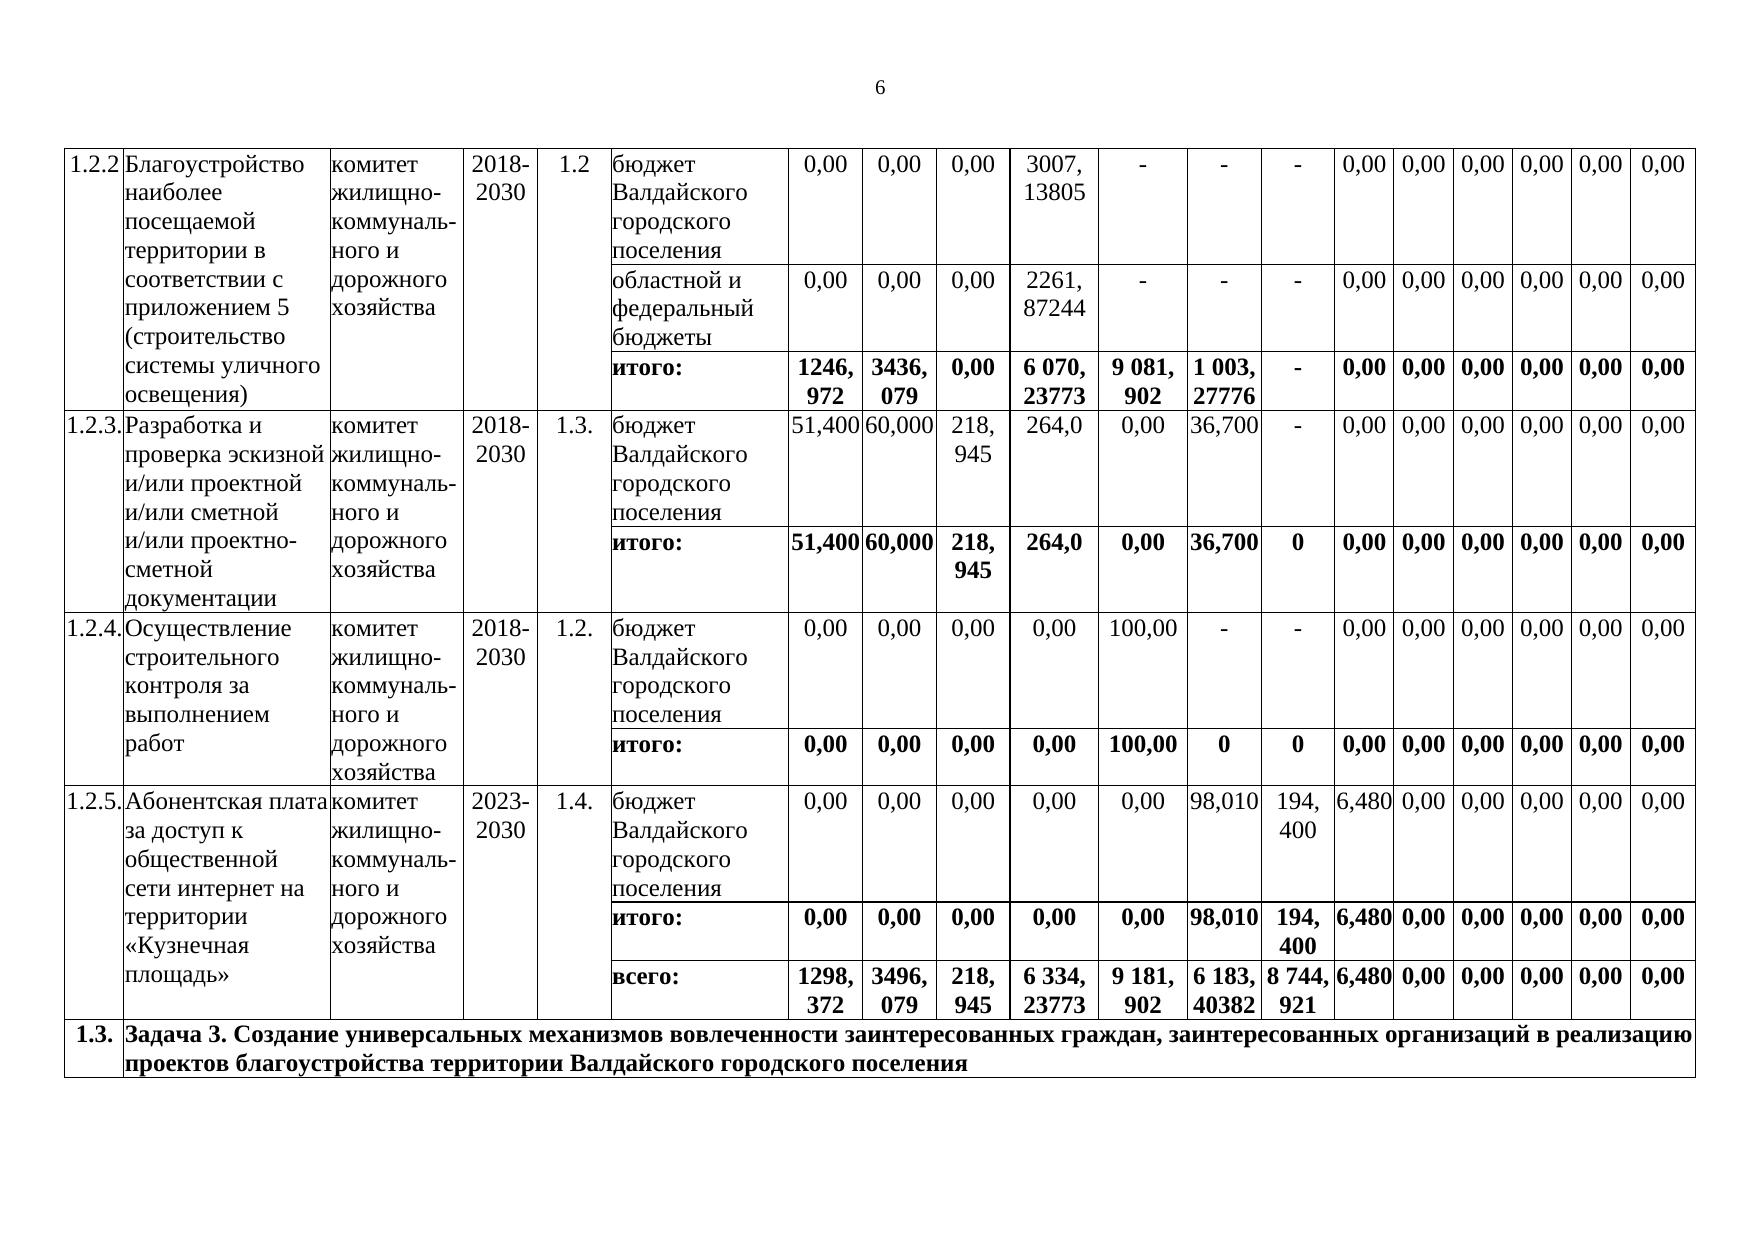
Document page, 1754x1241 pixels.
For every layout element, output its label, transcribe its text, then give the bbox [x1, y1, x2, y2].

table_cell 0,00 [1631, 149, 1695, 264]
table_cell 0,00 [863, 149, 936, 264]
table_cell 0,00 [1099, 903, 1187, 960]
table_cell 0,00 [1513, 961, 1571, 1018]
table_cell 0,00 [863, 265, 936, 351]
table_cell 0,00 [1572, 149, 1630, 264]
table_cell областной и федеральный бюджеты [612, 265, 788, 351]
table_cell 0,00 [1454, 527, 1512, 612]
table_cell 0,00 [937, 352, 1009, 409]
table_cell 0,00 [1335, 729, 1393, 785]
table_cell 0,00 [1513, 149, 1571, 264]
table_cell 2018-2030 [464, 613, 537, 785]
table_cell 0,00 [1394, 352, 1453, 409]
table_cell 0,00 [1394, 961, 1453, 1018]
table_cell 6,480 [1335, 903, 1393, 960]
table_cell 0,00 [863, 729, 936, 785]
table_cell - [1188, 265, 1261, 351]
table_cell 0,00 [1513, 411, 1571, 526]
table_cell комитет жилищно-коммуналь-ного и дорожного хозяйства [331, 786, 463, 1018]
table_cell итого: [612, 903, 788, 960]
table_cell 0,00 [1099, 527, 1187, 612]
table_cell - [1099, 149, 1187, 264]
table_cell 0,00 [1572, 961, 1630, 1018]
table_cell комитет жилищно-коммуналь-ного и дорожного хозяйства [331, 411, 463, 612]
table_cell 0,00 [1572, 613, 1630, 728]
table_cell 60,000 [863, 411, 936, 526]
table_cell 51,400 [789, 411, 862, 526]
table_cell 0,00 [937, 149, 1009, 264]
table_cell 0 [1262, 527, 1334, 612]
table_cell 0,00 [1631, 786, 1695, 901]
table_cell 218, 945 [937, 411, 1009, 526]
table_cell - [1262, 352, 1334, 409]
table_cell 2018-2030 [464, 149, 537, 409]
table_cell 0,00 [1011, 903, 1098, 960]
table_cell 8 744, 921 [1262, 961, 1334, 1018]
table_cell 264,0 [1011, 411, 1098, 526]
table_cell 0,00 [1335, 613, 1393, 728]
table_cell 1.3. [65, 1020, 123, 1077]
table_cell 0,00 [1454, 729, 1512, 785]
table_cell 0,00 [1099, 411, 1187, 526]
table_cell 0,00 [789, 613, 862, 728]
table_cell 0,00 [1631, 729, 1695, 785]
table_cell Абонентская плата за доступ к общественной сети интернет на территории «Кузнечная площадь» [124, 786, 330, 1018]
table_cell 0,00 [1513, 786, 1571, 901]
table_cell 1.2.4. [65, 613, 123, 785]
table_cell 0,00 [1454, 961, 1512, 1018]
table_cell 0,00 [1099, 786, 1187, 901]
table_cell 100,00 [1099, 729, 1187, 785]
table_cell 0,00 [1572, 786, 1630, 901]
table_cell 0,00 [863, 613, 936, 728]
table_cell 0,00 [1011, 786, 1098, 901]
table_cell 0,00 [1454, 352, 1512, 409]
table_cell 1246, 972 [789, 352, 862, 409]
table_cell 2261, 87244 [1011, 265, 1098, 351]
table_cell 0,00 [1572, 729, 1630, 785]
table_cell 0 [1188, 729, 1261, 785]
table_cell 51,400 [789, 527, 862, 612]
table_cell 0,00 [863, 786, 936, 901]
table_cell - [1099, 265, 1187, 351]
table_cell комитет жилищно-коммуналь-ного и дорожного хозяйства [331, 613, 463, 785]
table_cell 98,010 [1188, 786, 1261, 901]
table_cell 0,00 [1335, 352, 1393, 409]
table_cell 0,00 [1513, 903, 1571, 960]
table_cell 0,00 [1454, 149, 1512, 264]
table_cell 1.2.5. [65, 786, 123, 1018]
table_cell 1.3. [538, 411, 611, 612]
table_cell 0,00 [1335, 265, 1393, 351]
table_cell 194, 400 [1262, 903, 1334, 960]
table_cell 1.2.3. [65, 411, 123, 612]
table_cell бюджет Валдайского городского поселения [612, 786, 788, 901]
table_cell всего: [612, 961, 788, 1018]
table_cell 218, 945 [937, 527, 1009, 612]
table_cell 0,00 [1513, 613, 1571, 728]
table_cell 2023-2030 [464, 786, 537, 1018]
table_cell 36,700 [1188, 411, 1261, 526]
table_cell 0,00 [1631, 961, 1695, 1018]
table_cell Благоустройство наиболее посещаемой территории в соответствии с приложением 5 (строительство системы уличного освещения) [124, 149, 330, 409]
table_cell Задача 3. Создание универсальных механизмов вовлеченности заинтересованных граждан, заинтересованных организаций в реализацию проектов благоустройства территории Валдайского городского поселения [124, 1020, 1695, 1077]
table_cell 0,00 [1513, 729, 1571, 785]
table_cell 0,00 [1631, 352, 1695, 409]
table_cell 1 003, 27776 [1188, 352, 1261, 409]
table_cell 0,00 [1335, 527, 1393, 612]
table_cell 6 334, 23773 [1011, 961, 1098, 1018]
table_cell 6,480 [1335, 961, 1393, 1018]
table_cell 0,00 [937, 265, 1009, 351]
table_cell 264,0 [1011, 527, 1098, 612]
table_cell 100,00 [1099, 613, 1187, 728]
table_cell 0,00 [1572, 352, 1630, 409]
table_cell 218, 945 [937, 961, 1009, 1018]
table_cell 0,00 [1394, 786, 1453, 901]
table_cell Разработка и проверка эскизной и/или проектной и/или сметной и/или проектно-сметной документации [124, 411, 330, 612]
table_cell 0,00 [1631, 265, 1695, 351]
table_cell 60,000 [863, 527, 936, 612]
table_cell 0,00 [1394, 265, 1453, 351]
table_cell 9 081, 902 [1099, 352, 1187, 409]
table_cell 0,00 [1631, 527, 1695, 612]
table_cell 0,00 [789, 903, 862, 960]
table_cell 0,00 [1454, 903, 1512, 960]
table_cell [331, 149, 463, 409]
table_cell 98,010 [1188, 903, 1261, 960]
table_cell 0,00 [1011, 729, 1098, 785]
table_cell 1.2. [538, 613, 611, 785]
table_cell 2018-2030 [464, 411, 537, 612]
table_cell 0,00 [1335, 149, 1393, 264]
table_cell 0,00 [937, 729, 1009, 785]
table_cell 0 [1262, 729, 1334, 785]
table_cell итого: [612, 527, 788, 612]
table_cell 0,00 [1513, 352, 1571, 409]
table_cell 0,00 [1513, 527, 1571, 612]
table_cell 1.2 [538, 149, 611, 409]
table_cell 0,00 [1394, 613, 1453, 728]
table_cell 0,00 [1572, 903, 1630, 960]
table_cell 0,00 [1454, 613, 1512, 728]
table_cell 3436, 079 [863, 352, 936, 409]
table_cell - [1262, 149, 1334, 264]
table_cell 0,00 [1572, 527, 1630, 612]
table_cell 0,00 [937, 903, 1009, 960]
table_cell 0,00 [1394, 729, 1453, 785]
table_cell 0,00 [1394, 903, 1453, 960]
table_cell 0,00 [1631, 903, 1695, 960]
table_cell 0,00 [1335, 411, 1393, 526]
table_cell итого: [612, 352, 788, 409]
table_cell бюджет Валдайского городского поселения [612, 149, 788, 264]
table_cell 0,00 [1454, 411, 1512, 526]
table_cell 6 183, 40382 [1188, 961, 1261, 1018]
table_cell 194, 400 [1262, 786, 1334, 901]
table_cell 36,700 [1188, 527, 1261, 612]
table_cell 0,00 [1513, 265, 1571, 351]
table_cell 0,00 [1454, 786, 1512, 901]
table_cell - [1262, 265, 1334, 351]
table_cell - [1262, 613, 1334, 728]
table_cell 3007, 13805 [1011, 149, 1098, 264]
table_cell 1298, 372 [789, 961, 862, 1018]
table_cell - [1188, 613, 1261, 728]
table_cell 1.2.2 [65, 149, 123, 409]
table_cell 0,00 [1394, 527, 1453, 612]
table_cell 0,00 [1572, 411, 1630, 526]
table_cell 0,00 [937, 613, 1009, 728]
table_cell 0,00 [1454, 265, 1512, 351]
table_cell 0,00 [1011, 613, 1098, 728]
table_cell 0,00 [789, 786, 862, 901]
table_cell 3496, 079 [863, 961, 936, 1018]
table_cell 0,00 [1394, 411, 1453, 526]
table_cell 6,480 [1335, 786, 1393, 901]
table_cell 0,00 [789, 265, 862, 351]
table_cell 0,00 [789, 729, 862, 785]
table_cell 0,00 [863, 903, 936, 960]
table_cell Осуществление строительного контроля за выполнением работ [124, 613, 330, 785]
table_cell 0,00 [1631, 613, 1695, 728]
table_cell 0,00 [937, 786, 1009, 901]
table_cell - [1188, 149, 1261, 264]
table_cell 6 070, 23773 [1011, 352, 1098, 409]
table_cell бюджет Валдайского городского поселения [612, 411, 788, 526]
table_cell 9 181, 902 [1099, 961, 1187, 1018]
table_cell 0,00 [1394, 149, 1453, 264]
table_cell 0,00 [1572, 265, 1630, 351]
table_cell бюджет Валдайского городского поселения [612, 613, 788, 728]
table_cell 1.4. [538, 786, 611, 1018]
table_cell 0,00 [789, 149, 862, 264]
table_cell 0,00 [1631, 411, 1695, 526]
table_cell итого: [612, 729, 788, 785]
table_cell - [1262, 411, 1334, 526]
